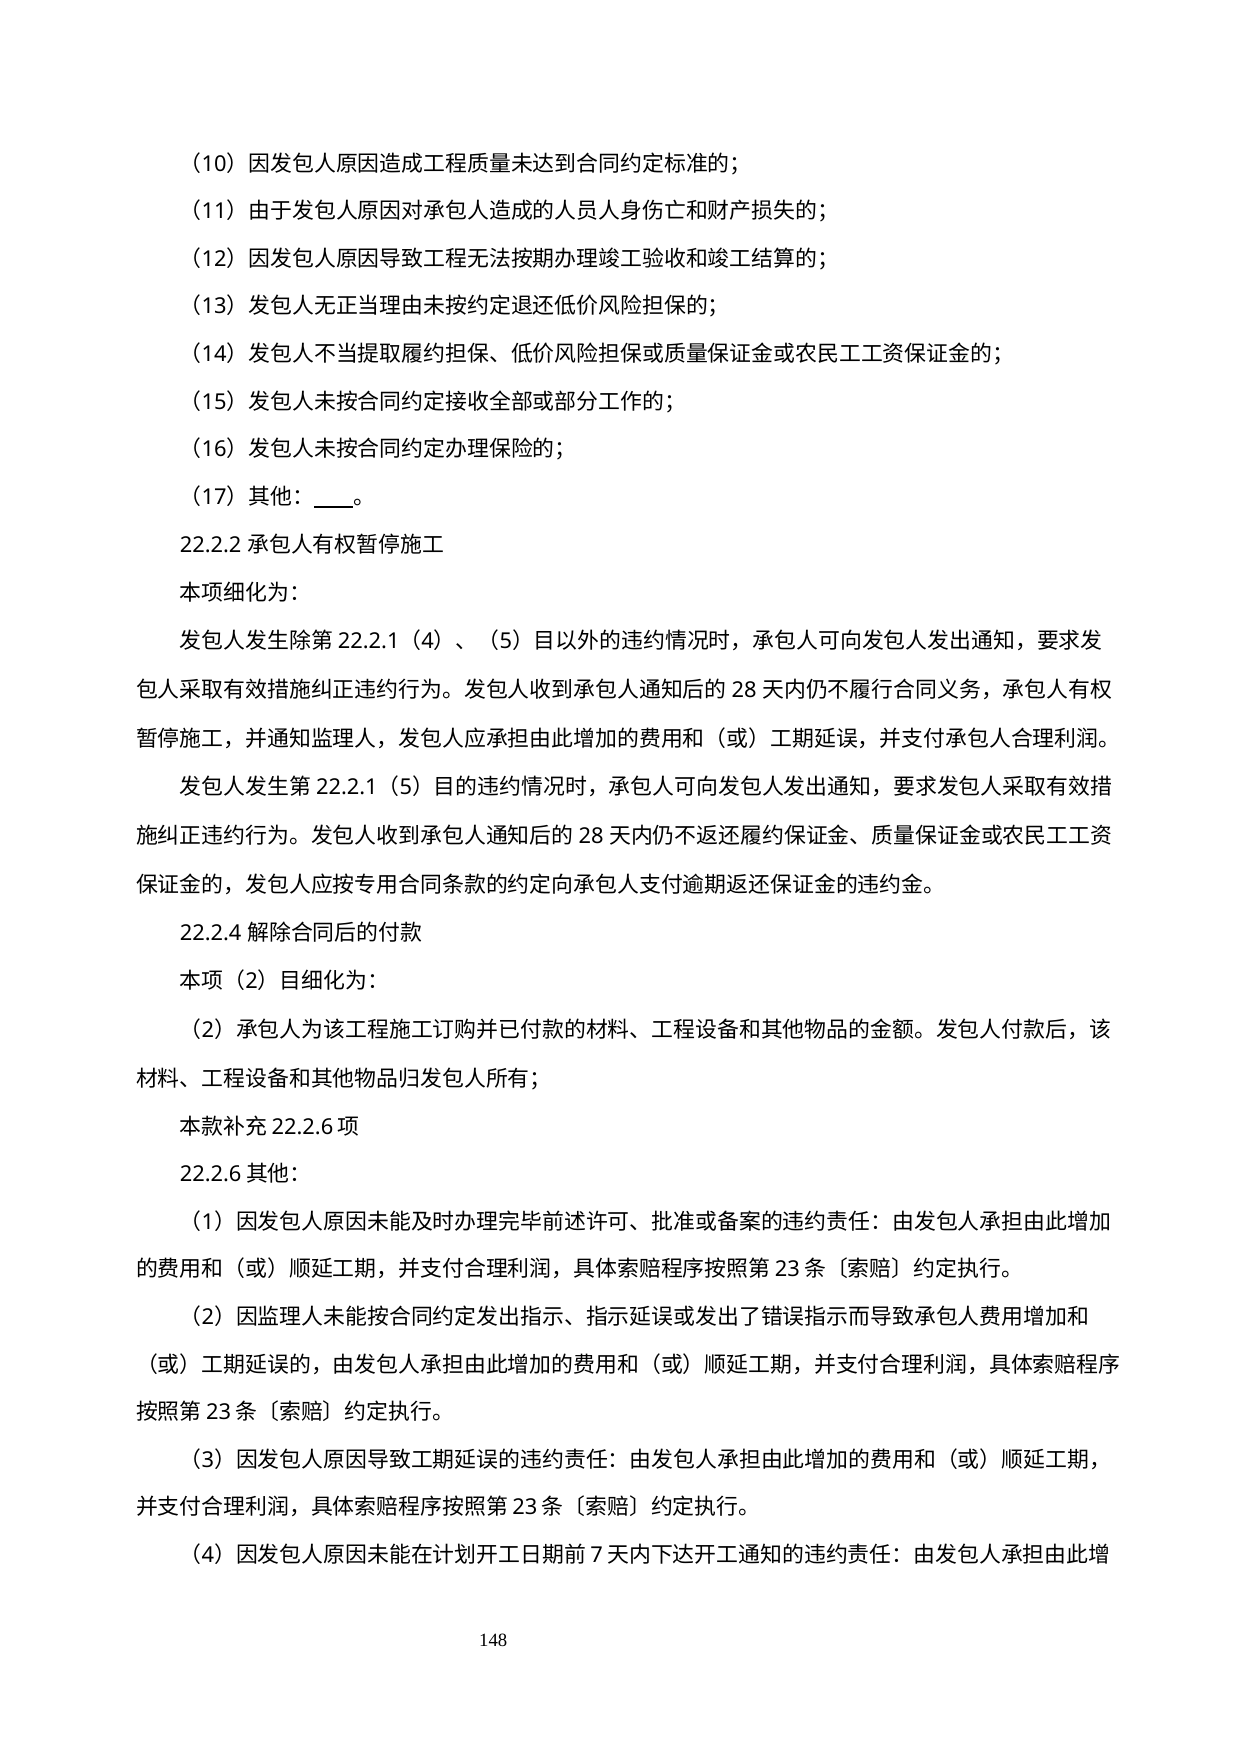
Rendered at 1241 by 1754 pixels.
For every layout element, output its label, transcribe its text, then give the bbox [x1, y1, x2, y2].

text （11）由于发包人原因对承包人造成的人员人身伤亡和财产损失的； [136, 193, 1122, 225]
text 发包人发生除第 22.2.1（4）、（5）目以外的违约情况时，承包人可向发包人发出通知，要求发包人采取有效措施纠正违约行为。发包人收到承包人通知后的 28 天内仍不履行合同义务，承包人有权暂停施工，并通知监理人，发包人应承担由此增加的费用和（或）工期延误，并支付承包人合理利润。 [136, 623, 1122, 753]
text 本项（2）目细化为： [136, 963, 1122, 996]
text （2）承包人为该工程施工订购并已付款的材料、工程设备和其他物品的金额。发包人付款后，该材料、工程设备和其他物品归发包人所有； [136, 1012, 1122, 1093]
text （3）因发包人原因导致工期延误的违约责任：由发包人承担由此增加的费用和（或）顺延工期，并支付合理利润，具体索赔程序按照第23条〔索赔〕约定执行。 [136, 1442, 1122, 1521]
text （2）因监理人未能按合同约定发出指示、指示延误或发出了错误指示而导致承包人费用增加和（或）工期延误的，由发包人承担由此增加的费用和（或）顺延工期，并支付合理利润，具体索赔程序按照第23条〔索赔〕约定执行。 [136, 1299, 1122, 1426]
text （17）其他： 。 [136, 479, 1122, 511]
text （15）发包人未按合同约定接收全部或部分工作的； [136, 384, 1122, 416]
text 22.2.6其他： [136, 1156, 1122, 1188]
text 本款补充22.2.6项 [136, 1109, 1122, 1140]
text （14）发包人不当提取履约担保、低价风险担保或质量保证金或农民工工资保证金的； [136, 336, 1122, 368]
text 22.2.4 解除合同后的付款 [136, 915, 1122, 947]
text 本项细化为： [136, 575, 1122, 607]
text （12）因发包人原因导致工程无法按期办理竣工验收和竣工结算的； [136, 241, 1122, 273]
text 发包人发生第 22.2.1（5）目的违约情况时，承包人可向发包人发出通知，要求发包人采取有效措施纠正违约行为。发包人收到承包人通知后的 28 天内仍不返还履约保证金、质量保证金或农民工工资保证金的，发包人应按专用合同条款的约定向承包人支付逾期返还保证金的违约金。 [136, 769, 1122, 899]
text （16）发包人未按合同约定办理保险的； [136, 431, 1122, 463]
text （1）因发包人原因未能及时办理完毕前述许可、批准或备案的违约责任：由发包人承担由此增加的费用和（或）顺延工期，并支付合理利润，具体索赔程序按照第23条〔索赔〕约定执行。 [136, 1204, 1122, 1283]
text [136, 1537, 1122, 1569]
text （13）发包人无正当理由未按约定退还低价风险担保的； [136, 288, 1122, 320]
text （10）因发包人原因造成工程质量未达到合同约定标准的； [136, 146, 1122, 177]
text 22.2.2 承包人有权暂停施工 [136, 527, 1122, 559]
